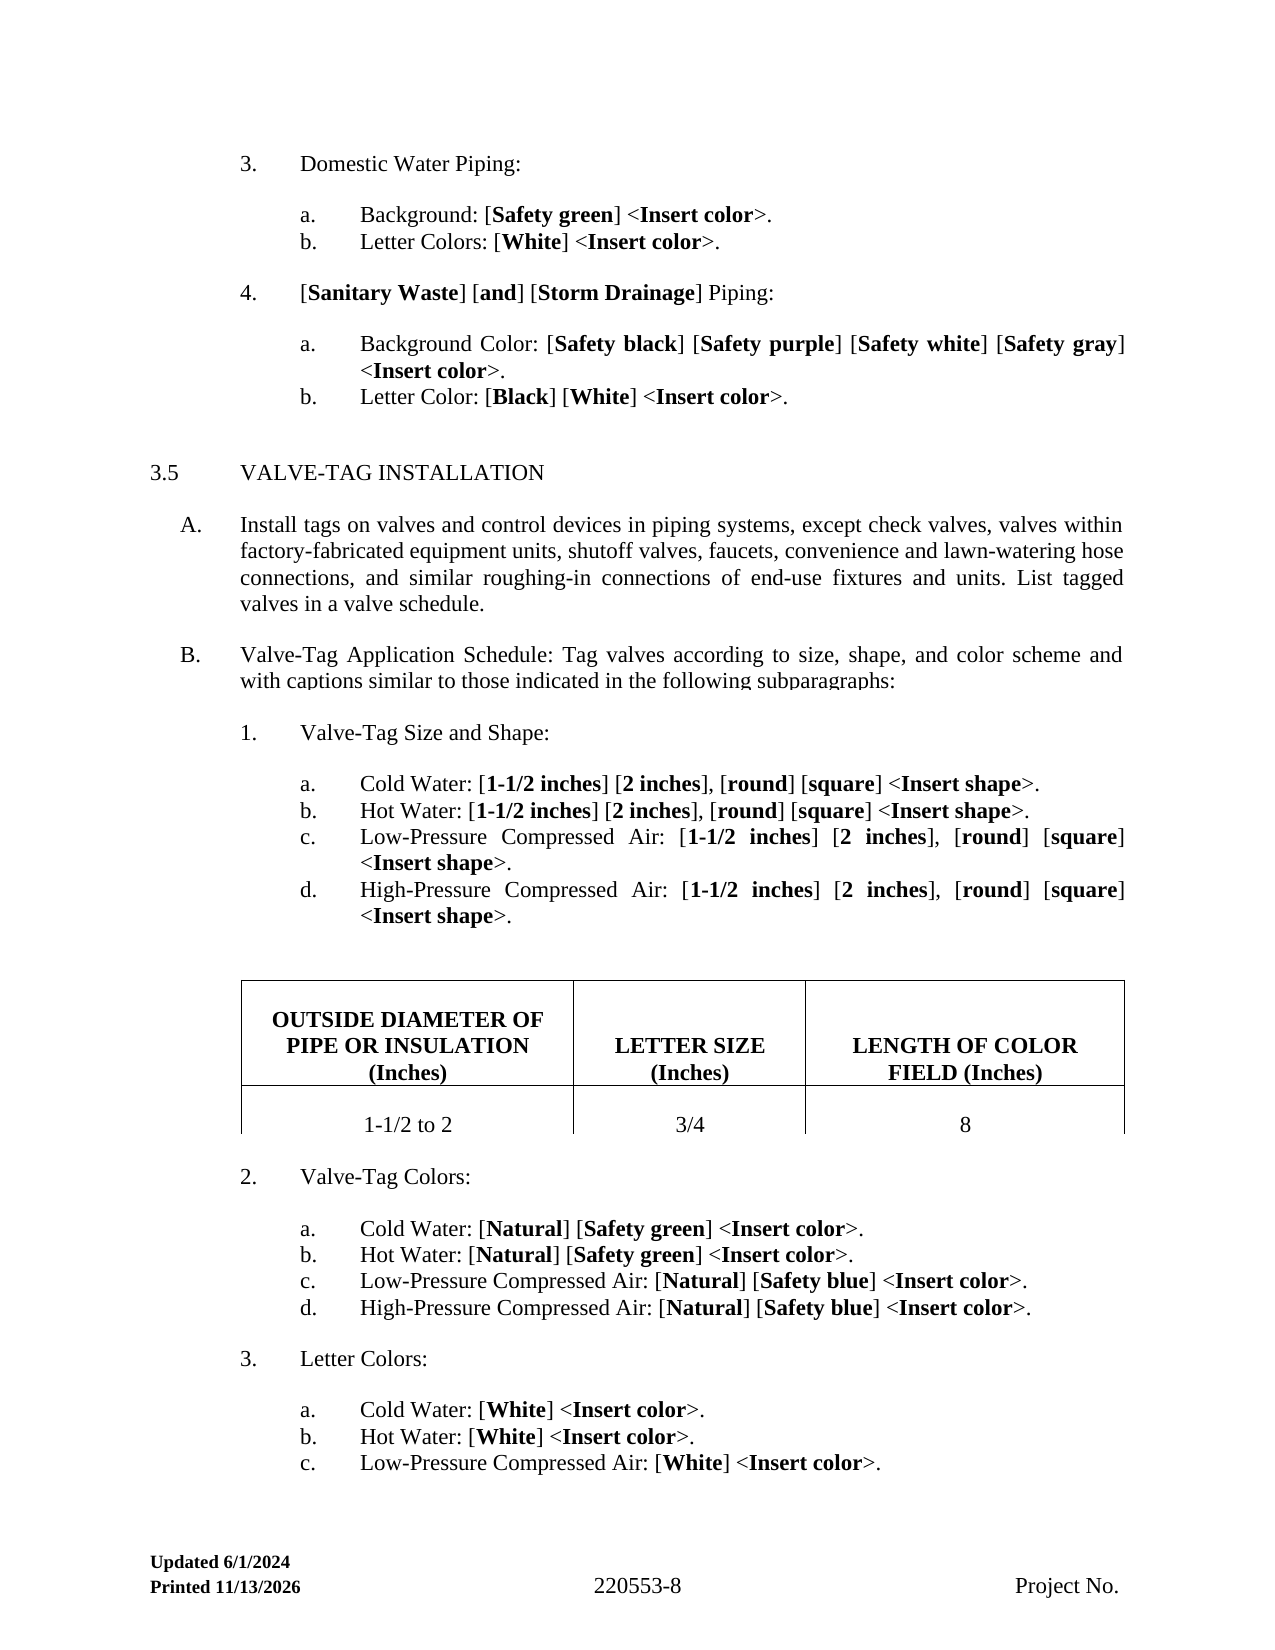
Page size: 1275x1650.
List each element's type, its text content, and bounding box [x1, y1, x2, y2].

text Background: [Safety green] <Insert color>. [300, 201, 1125, 228]
text Valve-Tag Application Schedule: Tag valves according to size, shape, and color scheme and with captions similar to those indicated in the following subparagraphs: [180, 641, 1125, 690]
text Domestic Water Piping: [240, 150, 1125, 176]
text Letter Colors: [240, 1345, 1125, 1371]
text Hot Water: [White] <Insert color>. [300, 1423, 1125, 1449]
text [Sanitary Waste] [and] [Storm Drainage] Piping: [240, 279, 1125, 305]
text Cold Water: [White] <Insert color>. [300, 1396, 1125, 1423]
text Valve-Tag Size and Shape: [240, 719, 1125, 745]
text High-Pressure Compressed Air: [Natural] [Safety blue] <Insert color>. [300, 1294, 1125, 1320]
text Hot Water: [1-1/2 inches] [2 inches], [round] [square] <Insert shape>. [300, 797, 1125, 823]
text Hot Water: [Natural] [Safety green] <Insert color>. [300, 1241, 1125, 1267]
table_cell 1-1/2 to 2 [242, 1086, 573, 1134]
text Install tags on valves and control devices in piping systems, except check valves, valves within factory-fabricated equipment units, shutoff valves, faucets, convenience and lawn-watering hose connections, and similar roughing-in connections of end-use fixtures and units. List tagged valves in a valve schedule. [180, 511, 1125, 616]
table_cell 3/4 [574, 1086, 805, 1134]
table_header OUTSIDE DIAMETER OF PIPE OR INSULATION (Inches) [242, 981, 573, 1085]
text Cold Water: [Natural] [Safety green] <Insert color>. [300, 1215, 1125, 1241]
text VALVE-TAG INSTALLATION [150, 459, 1125, 482]
table_header LETTER SIZE (Inches) [574, 981, 805, 1085]
text Letter Color: [Black] [White] <Insert color>. [300, 383, 1125, 409]
table_cell 8 [806, 1086, 1124, 1134]
text Low-Pressure Compressed Air: [1-1/2 inches] [2 inches], [round] [square] <Insert shape>. [300, 823, 1125, 876]
text Background Color: [Safety black] [Safety purple] [Safety white] [Safety gray] <Insert color>. [300, 330, 1125, 383]
text High-Pressure Compressed Air: [1-1/2 inches] [2 inches], [round] [square] <Insert shape>. [300, 876, 1125, 928]
text Letter Colors: [White] <Insert color>. [300, 228, 1125, 254]
text Low-Pressure Compressed Air: [White] <Insert color>. [300, 1449, 1125, 1476]
text Low-Pressure Compressed Air: [Natural] [Safety blue] <Insert color>. [300, 1267, 1125, 1294]
text Valve-Tag Colors: [240, 1163, 1125, 1190]
text Cold Water: [1-1/2 inches] [2 inches], [round] [square] <Insert shape>. [300, 770, 1125, 797]
table_header LENGTH OF COLOR FIELD (Inches) [806, 981, 1124, 1085]
